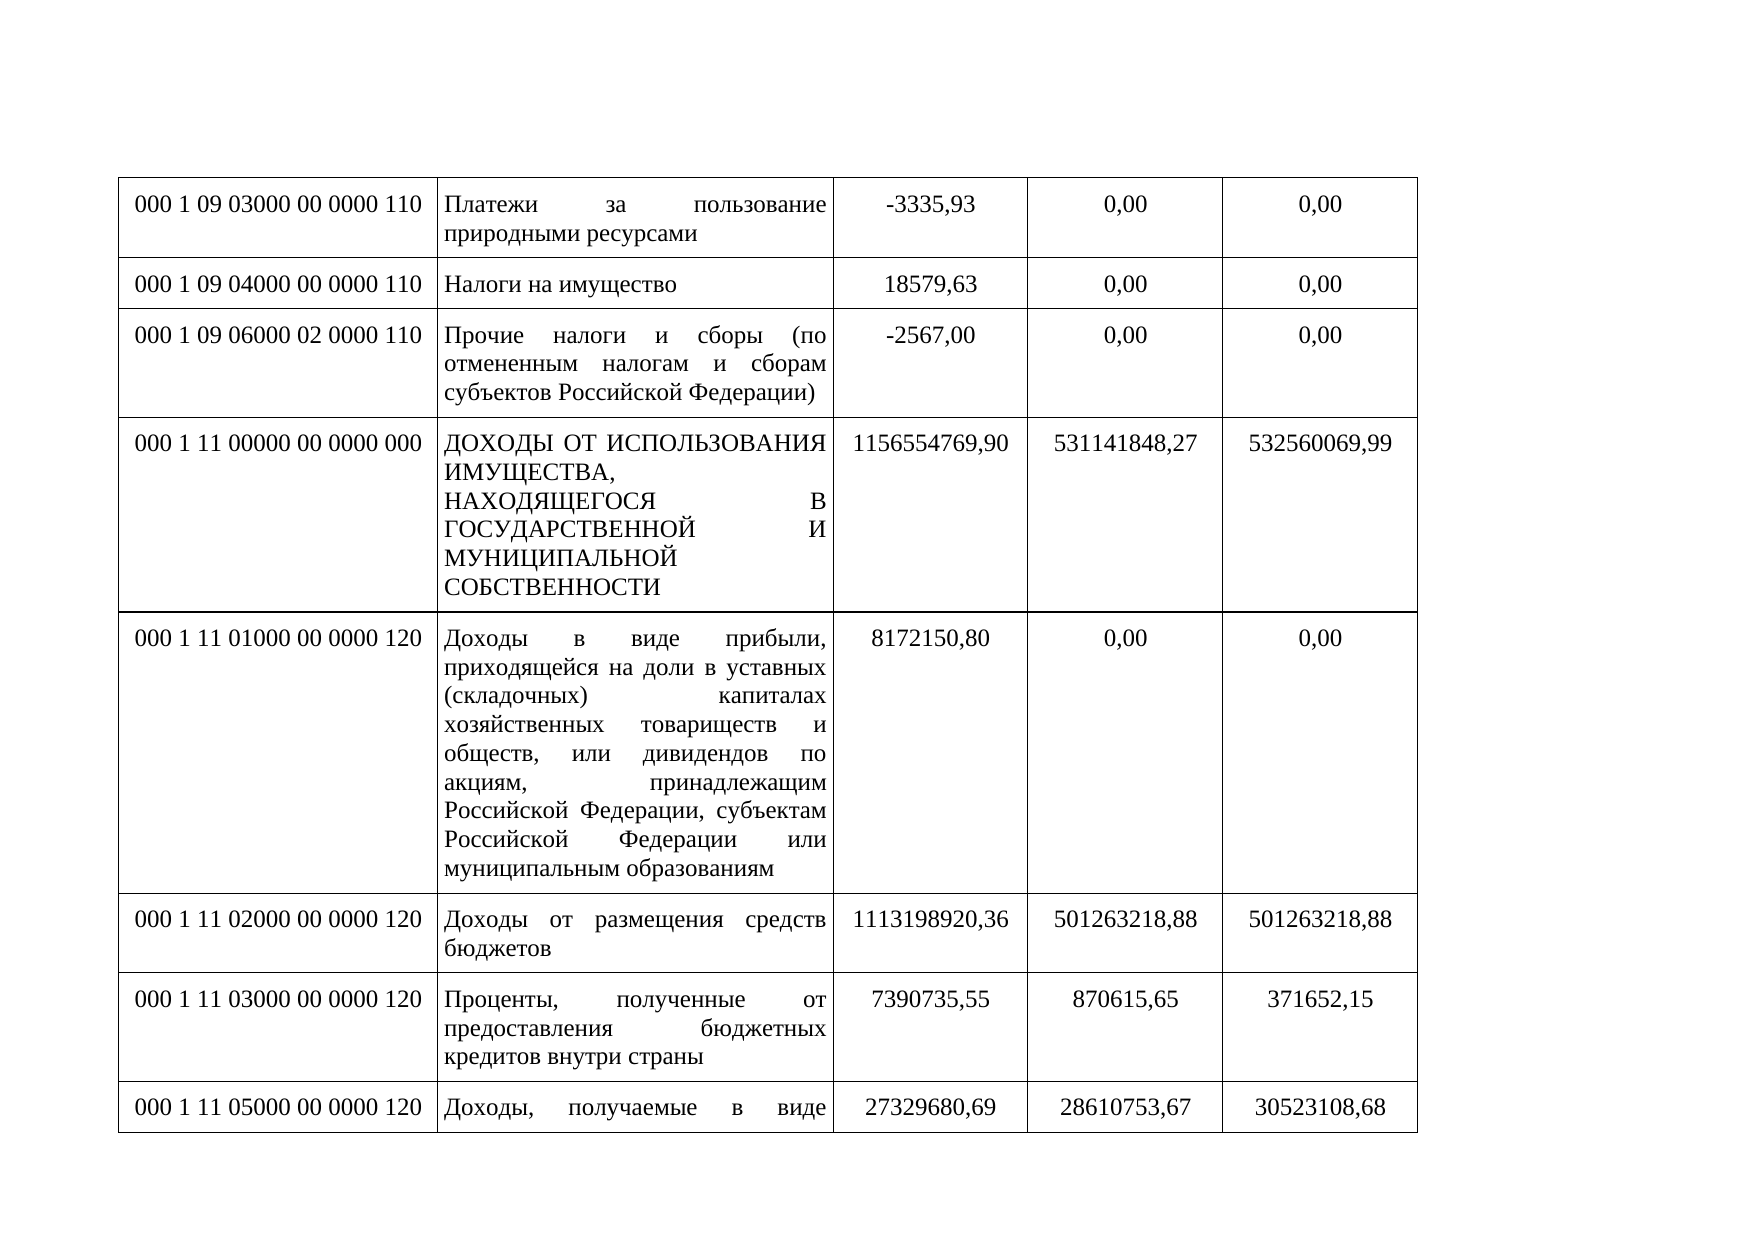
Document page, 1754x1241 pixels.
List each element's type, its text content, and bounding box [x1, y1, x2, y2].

table_cell 0,00 [1028, 309, 1222, 417]
table_cell 0,00 [1223, 258, 1417, 308]
table_cell 27329680,69 [834, 1082, 1027, 1132]
table_cell 0,00 [1223, 178, 1417, 257]
table_cell 0,00 [1028, 178, 1222, 257]
table_cell 28610753,67 [1028, 1082, 1222, 1132]
table_cell 0,00 [1223, 309, 1417, 417]
table_cell 501263218,88 [1028, 894, 1222, 972]
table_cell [438, 1082, 833, 1132]
table_cell 0,00 [1028, 258, 1222, 308]
table_cell 8172150,80 [834, 613, 1027, 892]
table_cell 870615,65 [1028, 973, 1222, 1081]
table_cell 000 1 11 03000 00 0000 120 [119, 973, 437, 1081]
table_cell 1113198920,36 [834, 894, 1027, 972]
table_cell 000 1 09 04000 00 0000 110 [119, 258, 437, 308]
table_cell -3335,93 [834, 178, 1027, 257]
table_cell 000 1 11 02000 00 0000 120 [119, 894, 437, 972]
table_cell Доходы от размещения средств бюджетов [438, 894, 833, 972]
table_cell 000 1 11 01000 00 0000 120 [119, 613, 437, 892]
table_cell ДОХОДЫ ОТ ИСПОЛЬЗОВАНИЯ ИМУЩЕСТВА, НАХОДЯЩЕГОСЯ В ГОСУДАРСТВЕННОЙ И МУНИЦИПАЛЬНОЙ СОБСТВЕННОСТИ [438, 418, 833, 611]
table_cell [119, 1082, 437, 1132]
table_cell -2567,00 [834, 309, 1027, 417]
table_cell 30523108,68 [1223, 1082, 1417, 1132]
table_cell 000 1 09 03000 00 0000 110 [119, 178, 437, 257]
table_cell 0,00 [1028, 613, 1222, 892]
table_cell 371652,15 [1223, 973, 1417, 1081]
table_cell 0,00 [1223, 613, 1417, 892]
table_cell 18579,63 [834, 258, 1027, 308]
table_cell 501263218,88 [1223, 894, 1417, 972]
table_cell 532560069,99 [1223, 418, 1417, 611]
table_cell Платежи за пользование природными ресурсами [438, 178, 833, 257]
table_cell Проценты, полученные от предоставления бюджетных кредитов внутри страны [438, 973, 833, 1081]
table_cell Прочие налоги и сборы (по отмененным налогам и сборам субъектов Российской Федерации) [438, 309, 833, 417]
table_cell 1156554769,90 [834, 418, 1027, 611]
table_cell 000 1 11 00000 00 0000 000 [119, 418, 437, 611]
table_cell Налоги на имущество [438, 258, 833, 308]
table_cell 000 1 09 06000 02 0000 110 [119, 309, 437, 417]
table_cell 7390735,55 [834, 973, 1027, 1081]
table_cell Доходы в виде прибыли, приходящейся на доли в уставных (складочных) капиталах хозяйственных товариществ и обществ, или дивидендов по акциям, принадлежащим Российской Федерации, субъектам Российской Федерации или муниципальным образованиям [438, 613, 833, 892]
table_cell 531141848,27 [1028, 418, 1222, 611]
